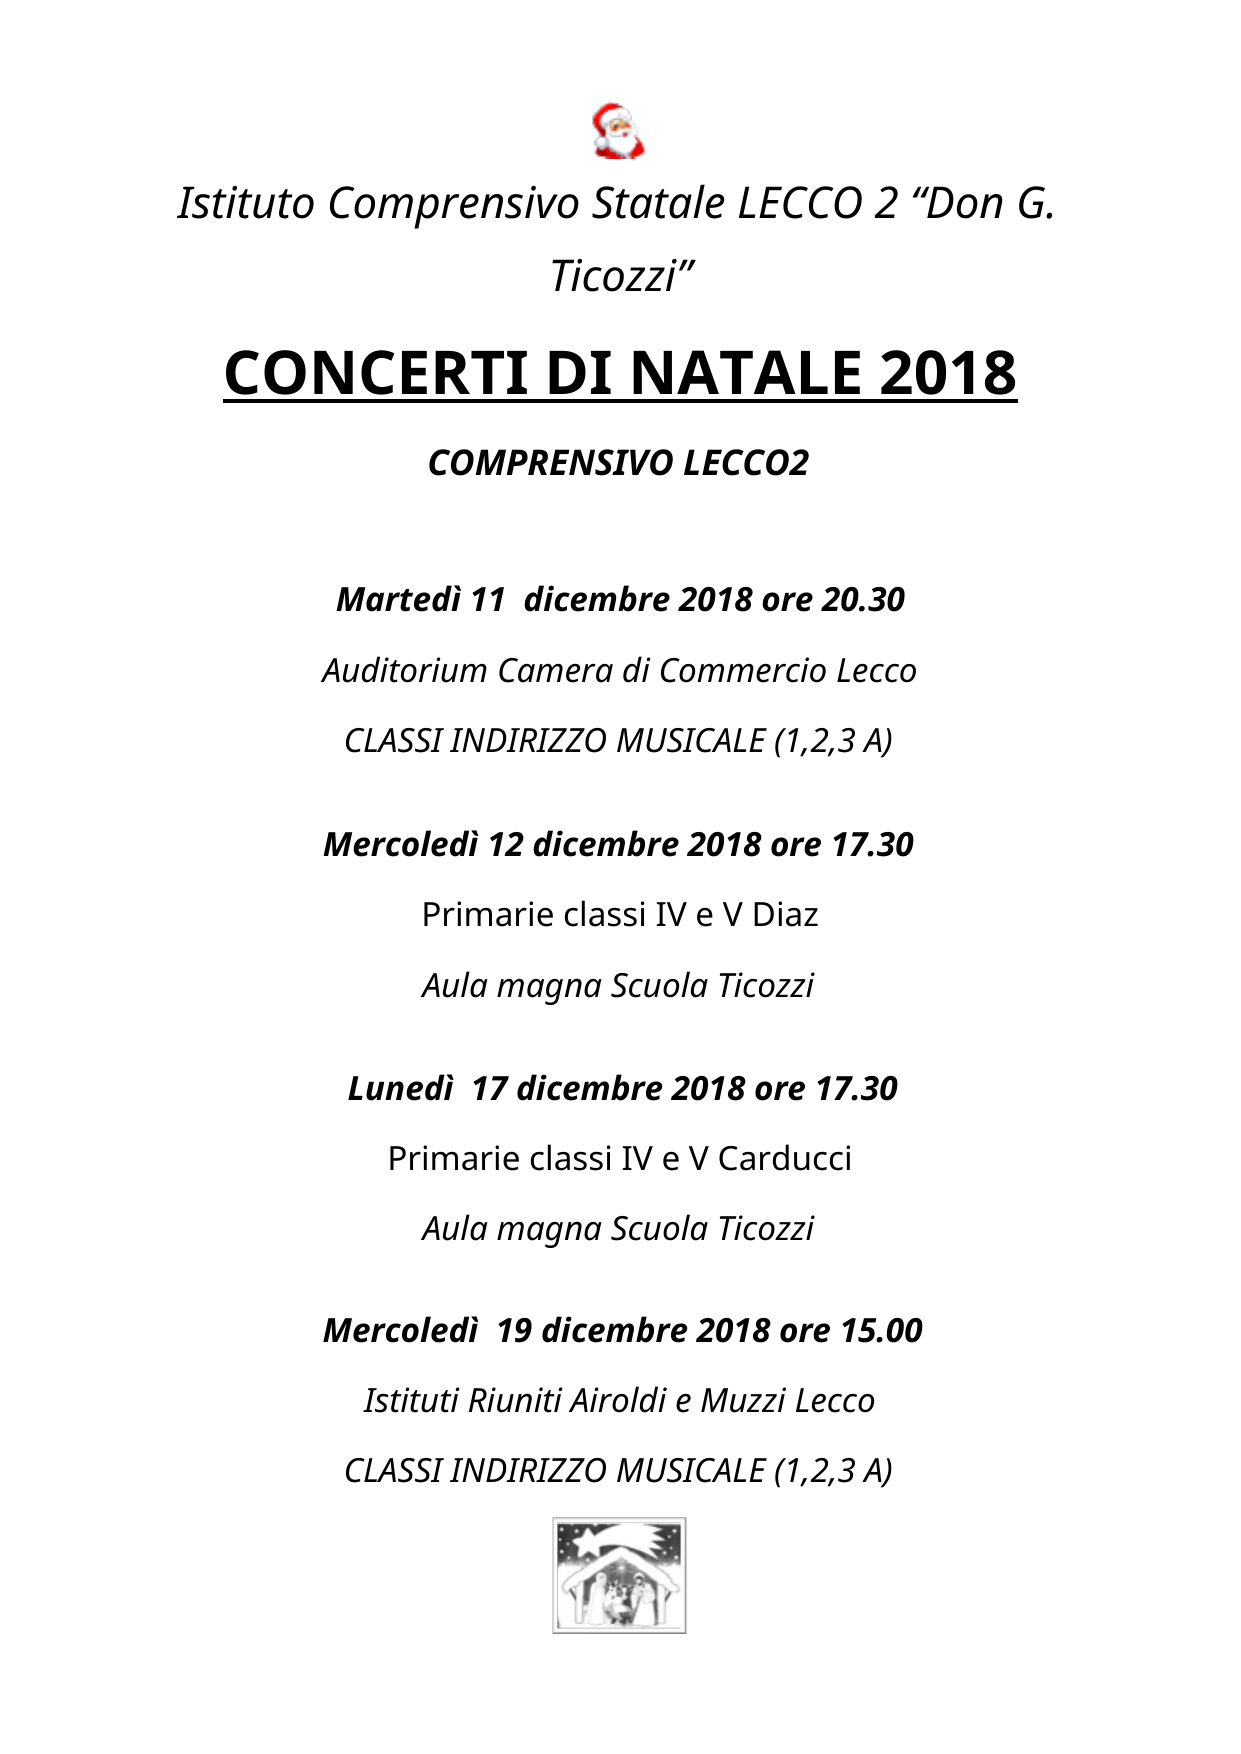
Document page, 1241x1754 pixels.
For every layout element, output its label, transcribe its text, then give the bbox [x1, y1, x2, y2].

text Istituto Comprensivo Statale LECCO 2 “Don G. Ticozzi” [118, 159, 1122, 305]
text Lunedì 17 dicembre 2018 ore 17.30 [118, 1064, 1122, 1110]
text Auditorium Camera di Commercio Lecco [118, 646, 1122, 692]
text Aula magna Scuola Ticozzi [118, 1205, 1122, 1251]
picture [552, 1517, 688, 1634]
text Primarie classi IV e V Diaz [118, 891, 1122, 937]
text CLASSI INDIRIZZO MUSICALE (1,2,3 A) [118, 717, 1122, 762]
text Istituti Riuniti Airoldi e Muzzi Lecco [118, 1377, 1122, 1422]
text Primarie classi IV e V Carducci [118, 1135, 1122, 1180]
text CLASSI INDIRIZZO MUSICALE (1,2,3 A) [118, 1447, 1122, 1493]
text COMPRENSIVO LECCO2 [118, 437, 1122, 485]
text Martedì 11 dicembre 2018 ore 20.30 [118, 576, 1122, 621]
text Aula magna Scuola Ticozzi [118, 962, 1122, 1007]
picture [592, 102, 649, 159]
text Mercoledì 19 dicembre 2018 ore 15.00 [118, 1306, 1122, 1352]
text Mercoledì 12 dicembre 2018 ore 17.30 [118, 821, 1122, 866]
text CONCERTI DI NATALE 2018 [118, 330, 1122, 412]
